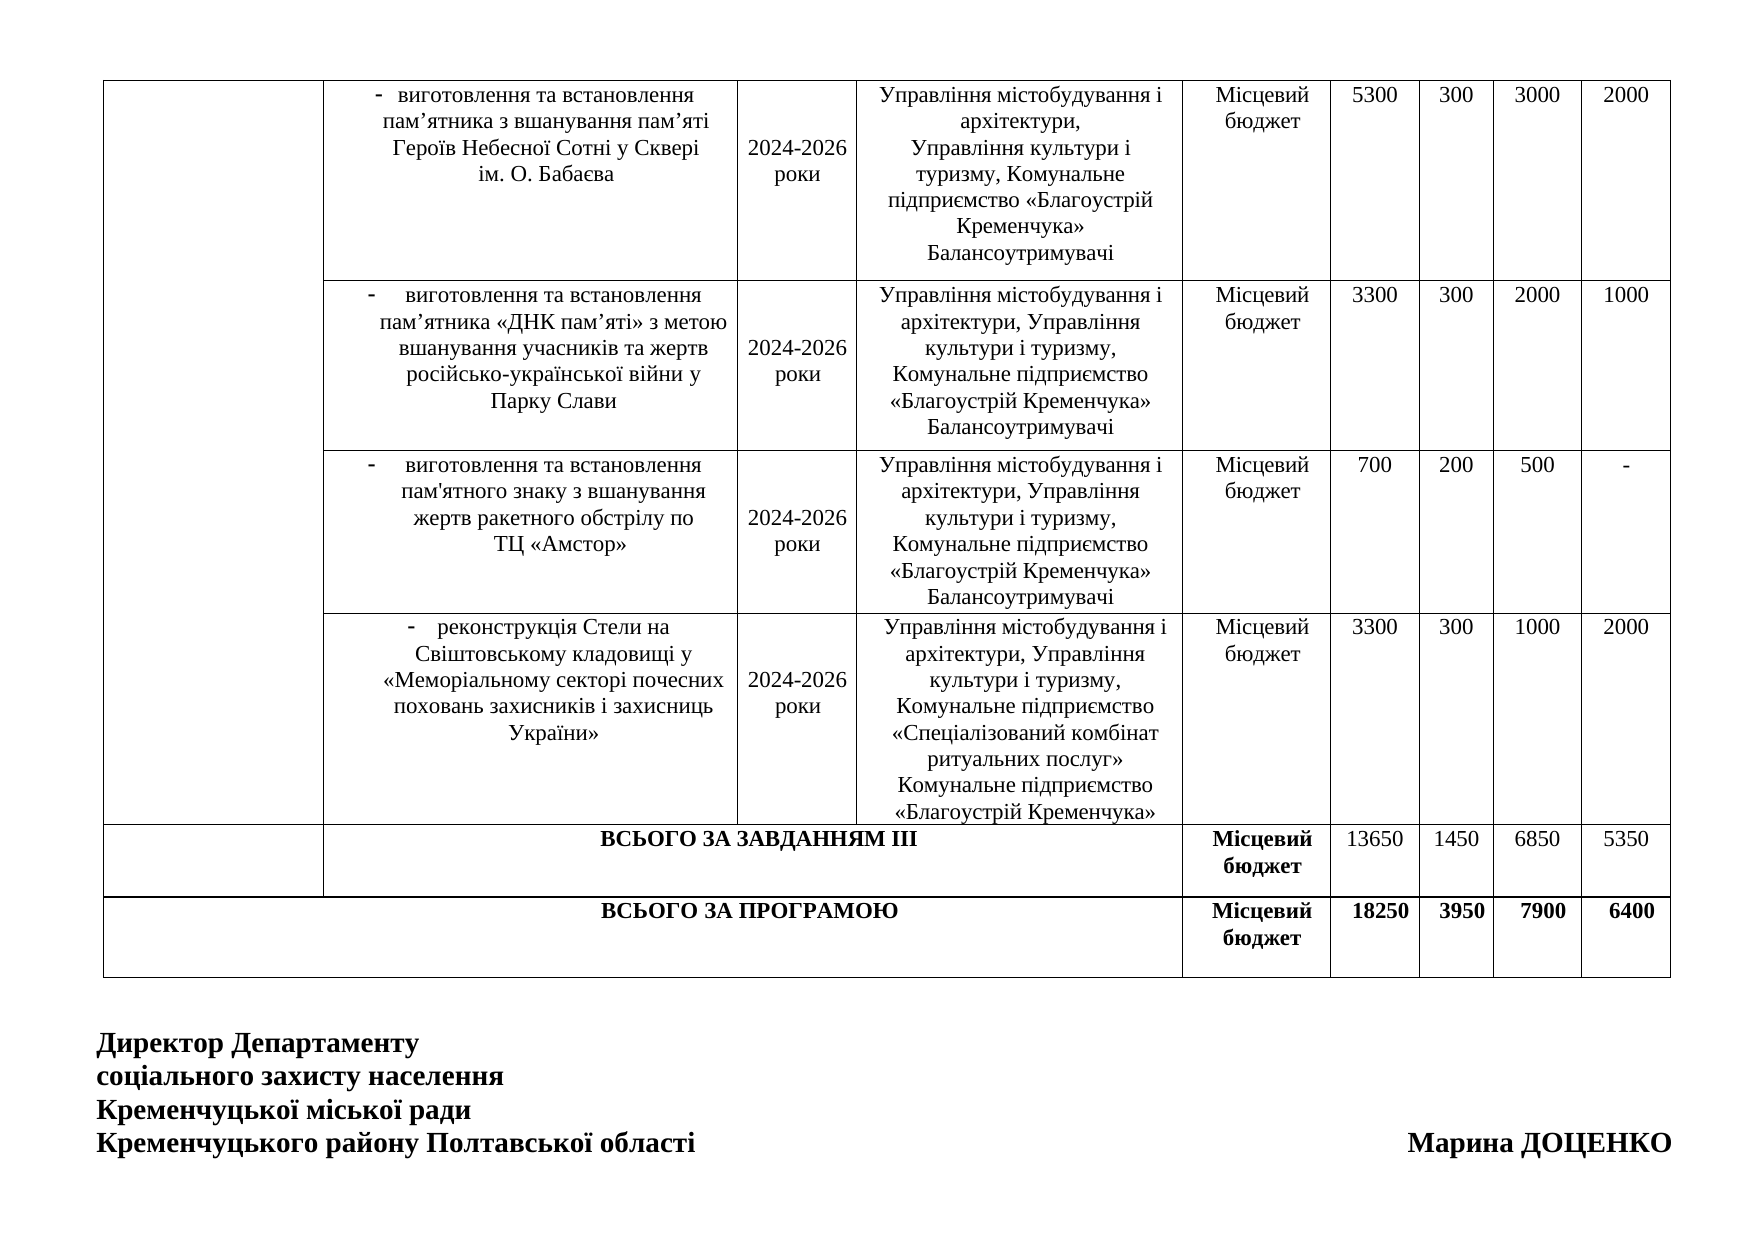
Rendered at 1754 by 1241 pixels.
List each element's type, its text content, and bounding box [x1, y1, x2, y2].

table_cell 2000 [1582, 81, 1670, 280]
table_cell 300 [1420, 81, 1493, 280]
table_cell 300 [1420, 281, 1493, 450]
table_cell 2000 [1494, 281, 1581, 450]
table_cell Місцевий бюджет [1183, 281, 1330, 450]
table_cell 3950 [1420, 898, 1493, 977]
table_cell 7900 [1494, 898, 1581, 977]
table_cell ВСЬОГО ЗА ЗАВДАННЯМ ІІІ [324, 825, 1182, 896]
table_cell 1450 [1420, 825, 1493, 896]
table_cell Місцевий бюджет [1183, 825, 1330, 896]
table_cell 3300 [1331, 614, 1419, 824]
table_cell ВСЬОГО ЗА ПРОГРАМОЮ [104, 898, 1182, 977]
table_cell Місцевий бюджет [1183, 81, 1330, 280]
table_cell [104, 825, 323, 896]
table_cell реконструкція Стели на Свіштовському кладовищі у «Меморіальному секторі почесних поховань захисників і захисниць України» [324, 614, 737, 824]
table_cell Управління містобудування і архітектури, Управління культури і туризму, Комунальне підприємство «Спеціалізований комбінат ритуальних послуг» Комунальне підприємство «Благоустрій Кременчука» [857, 614, 1182, 824]
table_cell Місцевий бюджет [1183, 898, 1330, 977]
table_cell Управління містобудування і архітектури, Управління культури і туризму, Комунальне підприємство «Благоустрій Кременчука» Балансоутримувачі [857, 451, 1182, 612]
table_cell виготовлення та встановлення пам'ятного знаку з вшанування жертв ракетного обстрілу по ТЦ «Амстор» [324, 451, 737, 612]
table_cell 1000 [1582, 281, 1670, 450]
table_cell 2024-2026 роки [738, 81, 856, 280]
table_cell 6850 [1494, 825, 1581, 896]
text Кременчуцької міської ради [89, 1092, 1680, 1125]
table_cell Управління містобудування і архітектури, Управління культури і туризму, Комунальне підприємство «Благоустрій Кременчука» Балансоутримувачі [857, 81, 1182, 280]
table_cell 3300 [1331, 281, 1419, 450]
text Директор Департаменту [89, 1025, 1680, 1058]
table_cell 300 [1420, 614, 1493, 824]
table_cell 5350 [1582, 825, 1670, 896]
table_cell 3000 [1494, 81, 1581, 280]
table_cell 2024-2026 роки [738, 281, 856, 450]
table_cell 18250 [1331, 898, 1419, 977]
table_cell 1000 [1494, 614, 1581, 824]
table_cell Місцевий бюджет [1183, 451, 1330, 612]
text Кременчуцького району Полтавської області Марина ДОЦЕНКО [89, 1125, 1680, 1159]
table_cell 2024-2026 роки [738, 451, 856, 612]
table_cell 700 [1331, 451, 1419, 612]
table_cell 2024-2026 роки [738, 614, 856, 824]
text соціального захисту населення [89, 1058, 1680, 1092]
table_cell Місцевий бюджет [1183, 614, 1330, 824]
table_cell 6400 [1582, 898, 1670, 977]
table_cell 500 [1494, 451, 1581, 612]
table_cell 5300 [1331, 81, 1419, 280]
table_cell 2000 [1582, 614, 1670, 824]
table_cell 13650 [1331, 825, 1419, 896]
table_cell виготовлення та встановлення пам’ятника з вшанування пам’яті Героїв Небесної Сотні у Сквері ім. О. Бабаєва [324, 81, 737, 280]
table_cell Управління містобудування і архітектури, Управління культури і туризму, Комунальне підприємство «Благоустрій Кременчука» Балансоутримувачі [857, 281, 1182, 450]
table_cell - [1582, 451, 1670, 612]
table_cell 200 [1420, 451, 1493, 612]
table_cell виготовлення та встановлення пам’ятника «ДНК пам’яті» з метою вшанування учасників та жертв російсько-української війни у Парку Слави [324, 281, 737, 450]
